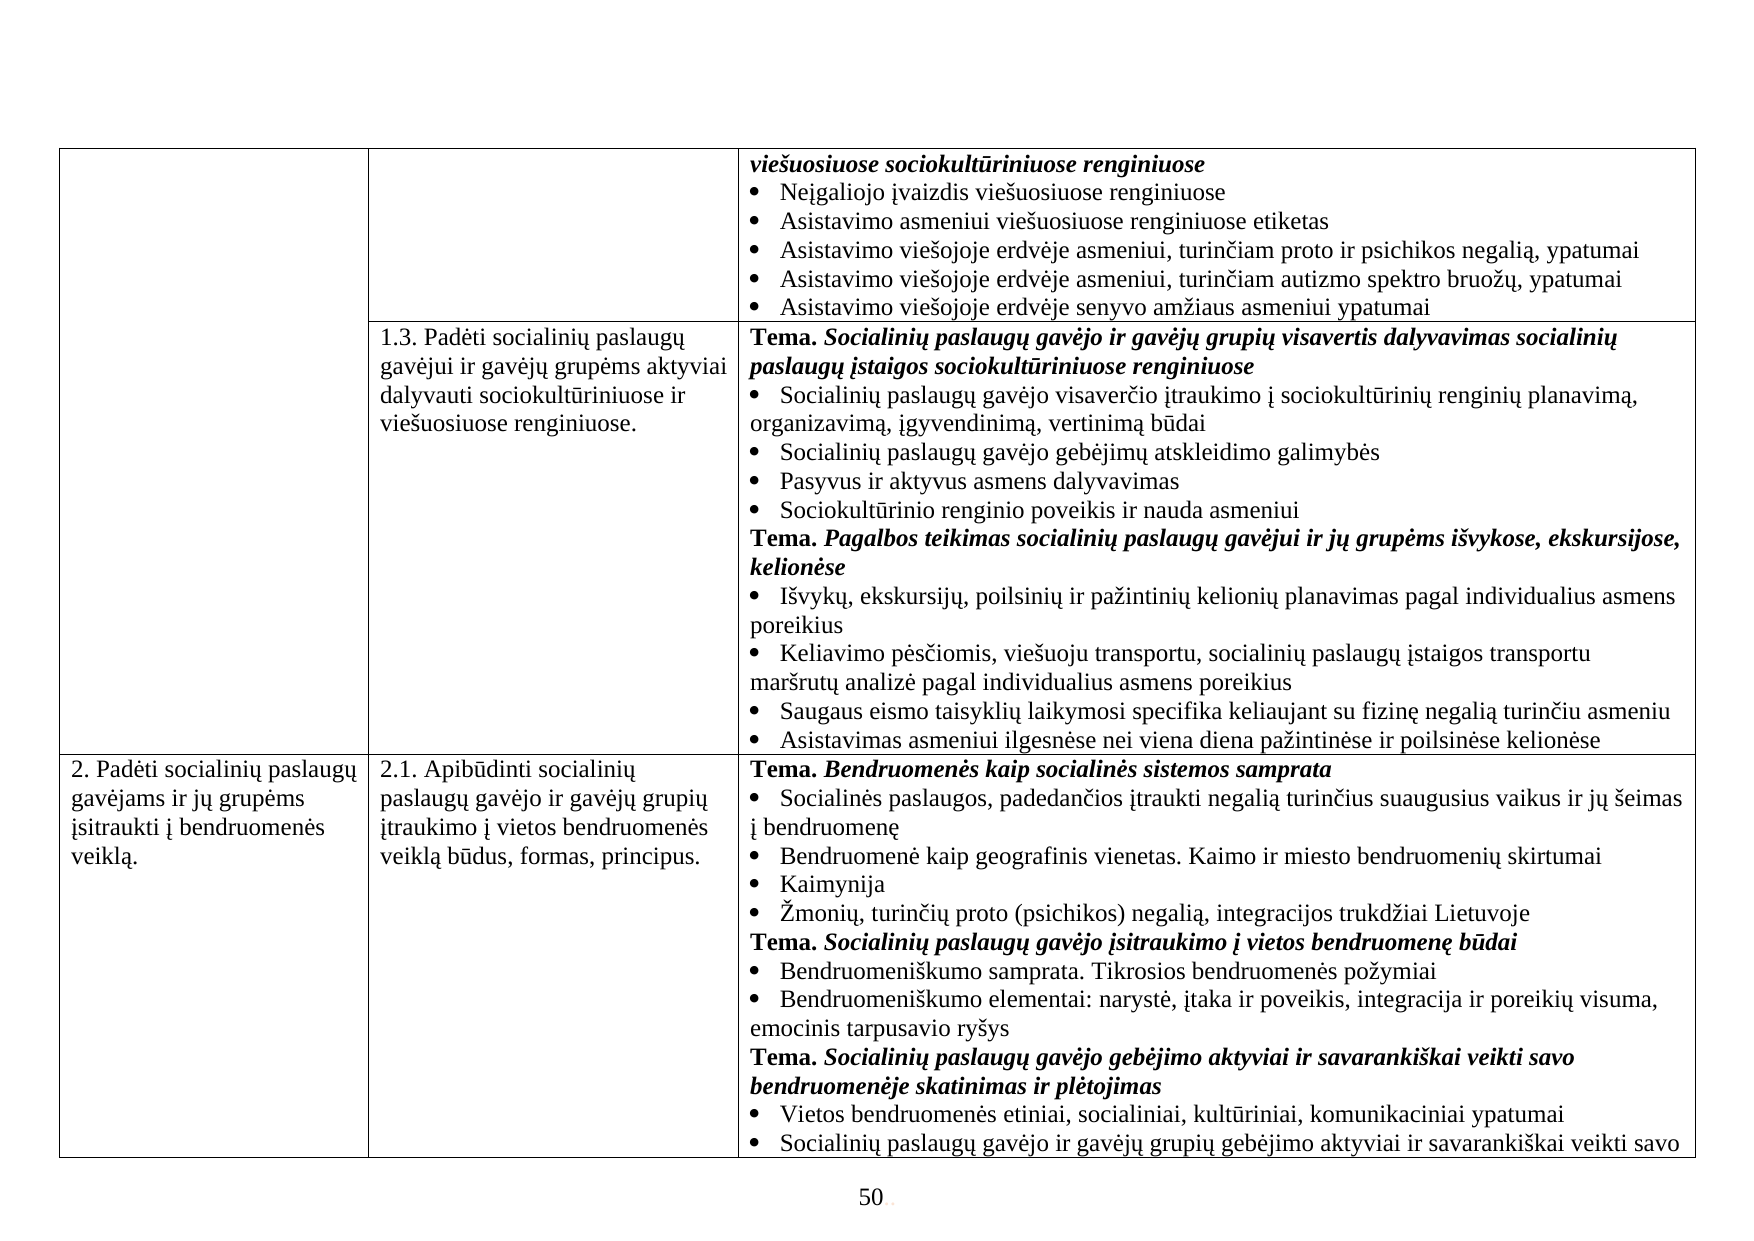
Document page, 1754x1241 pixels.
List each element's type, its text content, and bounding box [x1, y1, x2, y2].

table_cell Tema. Socialinių paslaugų gavėjo ir gavėjų grupių visavertis dalyvavimas socialinių paslaugų įstaigos sociokultūriniuose renginiuose Socialinių paslaugų gavėjo visaverčio įtraukimo į sociokultūrinių renginių planavimą, organizavimą, įgyvendinimą, vertinimą būdai Socialinių paslaugų gavėjo gebėjimų atskleidimo galimybės Pasyvus ir aktyvus asmens dalyvavimas Sociokultūrinio renginio poveikis ir nauda asmeniui Tema. Pagalbos teikimas socialinių paslaugų gavėjui ir jų grupėms išvykose, ekskursijose, kelionėse Išvykų, ekskursijų, poilsinių ir pažintinių kelionių planavimas pagal individualius asmens poreikius Keliavimo pėsčiomis, viešuoju transportu, socialinių paslaugų įstaigos transportu maršrutų analizė pagal individualius asmens poreikius Saugaus eismo taisyklių laikymosi specifika keliaujant su fizinę negalią turinčiu asmeniu Asistavimas asmeniui ilgesnėse nei viena diena pažintinėse ir poilsinėse kelionėse [739, 322, 1695, 753]
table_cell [739, 755, 1695, 1157]
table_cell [60, 755, 368, 1157]
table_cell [369, 755, 738, 1157]
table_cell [369, 149, 738, 321]
table_cell 1.3. Padėti socialinių paslaugų gavėjui ir gavėjų grupėms aktyviai dalyvauti sociokultūriniuose ir viešuosiuose renginiuose. [369, 322, 738, 753]
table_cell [739, 149, 1695, 321]
